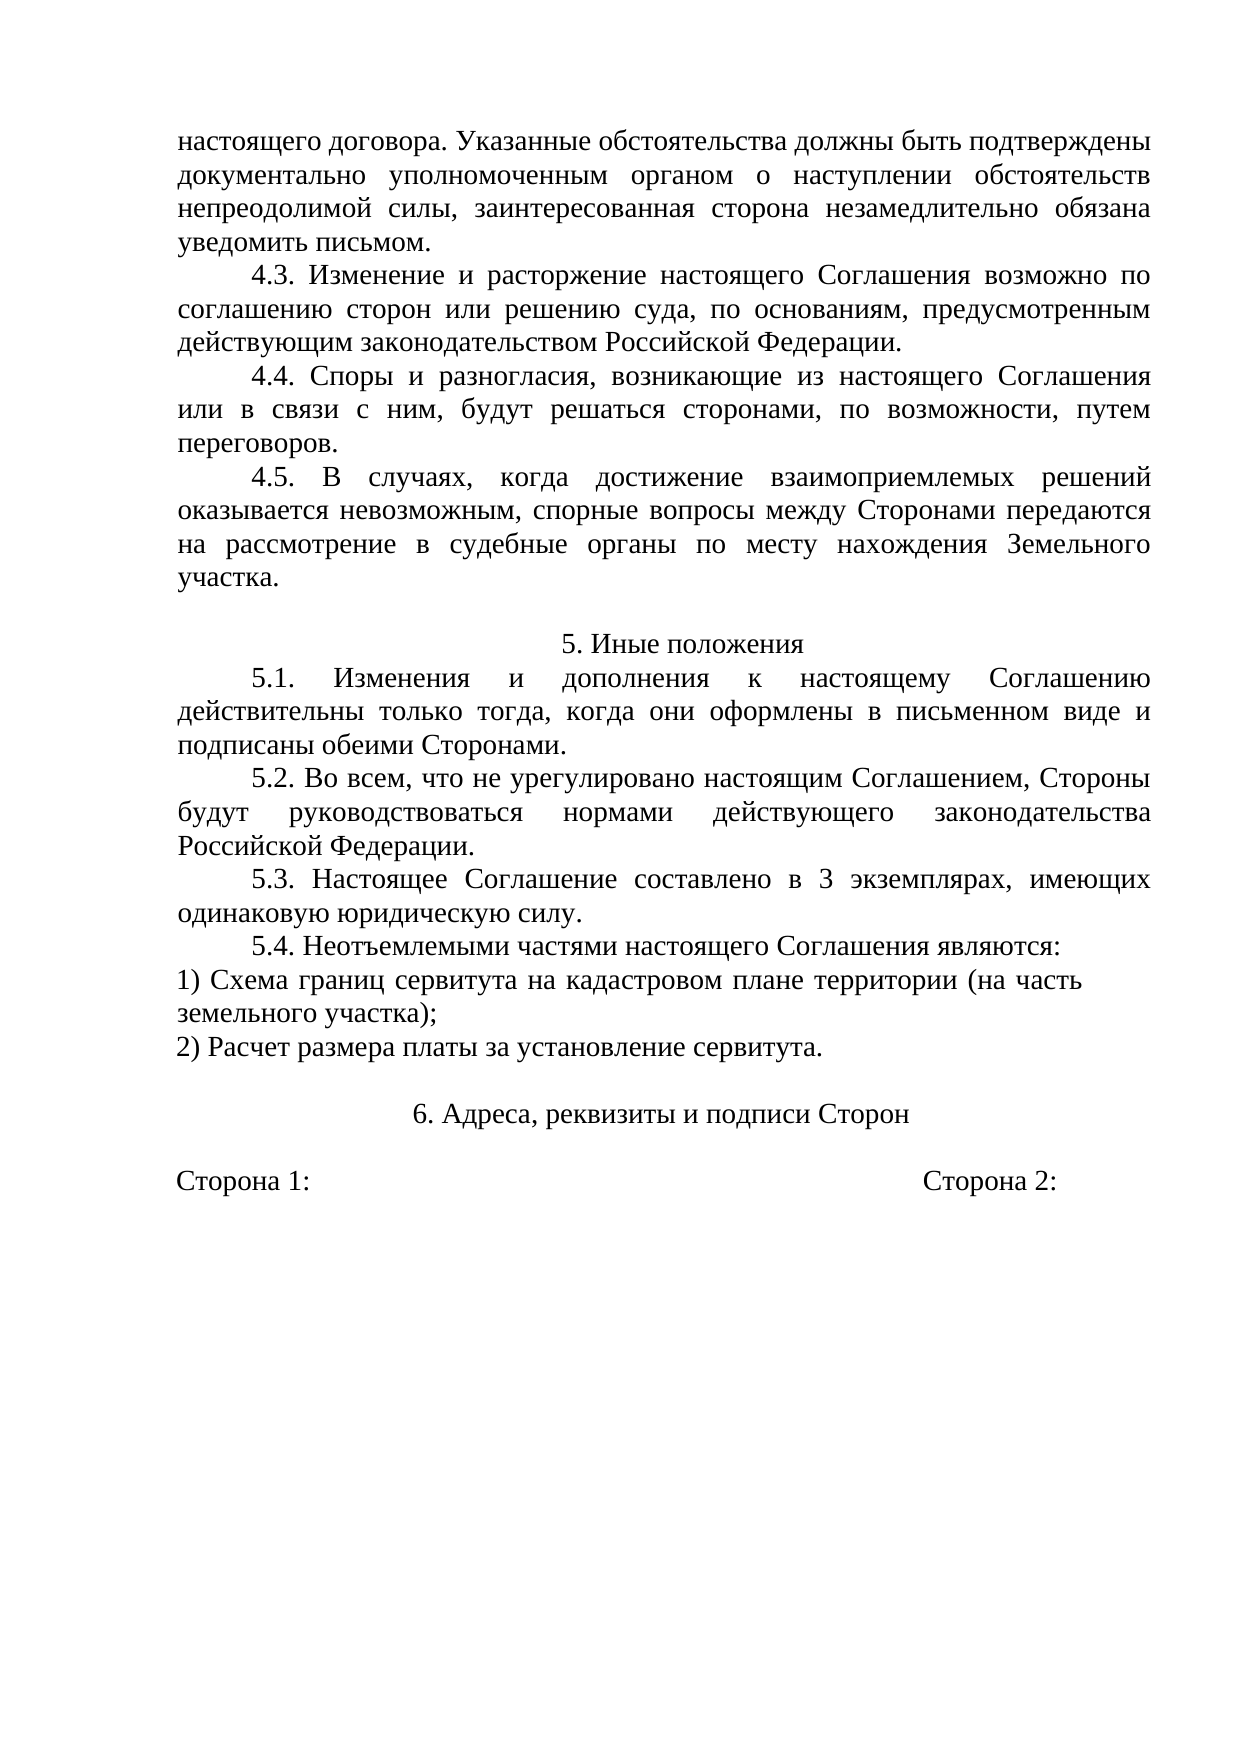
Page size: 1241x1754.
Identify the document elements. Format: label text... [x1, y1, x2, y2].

text 1) Схема границ сервитута на кадастровом плане территории (на часть земельного участка); [176, 962, 1084, 1029]
text 5.3. Настоящее Соглашение составлено в 3 экземплярах, имеющих одинаковую юридическую силу. [177, 861, 1152, 928]
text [177, 123, 1152, 257]
text Сторона 1: Сторона 2: [176, 1163, 1152, 1197]
text 4.3. Изменение и расторжение настоящего Соглашения возможно по соглашению сторон или решению суда, по основаниям, предусмотренным действующим законодательством Российской Федерации. [177, 257, 1152, 358]
text 4.5. В случаях, когда достижение взаимоприемлемых решений оказывается невозможным, спорные вопросы между Сторонами передаются на рассмотрение в судебные органы по месту нахождения Земельного участка. [177, 459, 1152, 593]
text 5.1. Изменения и дополнения к настоящему Соглашению действительны только тогда, когда они оформлены в письменном виде и подписаны обеими Сторонами. [177, 660, 1152, 761]
text 4.4. Споры и разногласия, возникающие из настоящего Соглашения или в связи с ним, будут решаться сторонами, по возможности, путем переговоров. [177, 358, 1152, 459]
text 2) Расчет размера платы за установление сервитута. [176, 1029, 1084, 1062]
text 6. Адреса, реквизиты и подписи Сторон [178, 1096, 1144, 1129]
text 5. Иные положения [220, 626, 1144, 660]
text 5.2. Во всем, что не урегулировано настоящим Соглашением, Стороны будут руководствоваться нормами действующего законодательства Российской Федерации. [177, 761, 1152, 861]
text 5.4. Неотъемлемыми частями настоящего Соглашения являются: [177, 928, 1152, 962]
